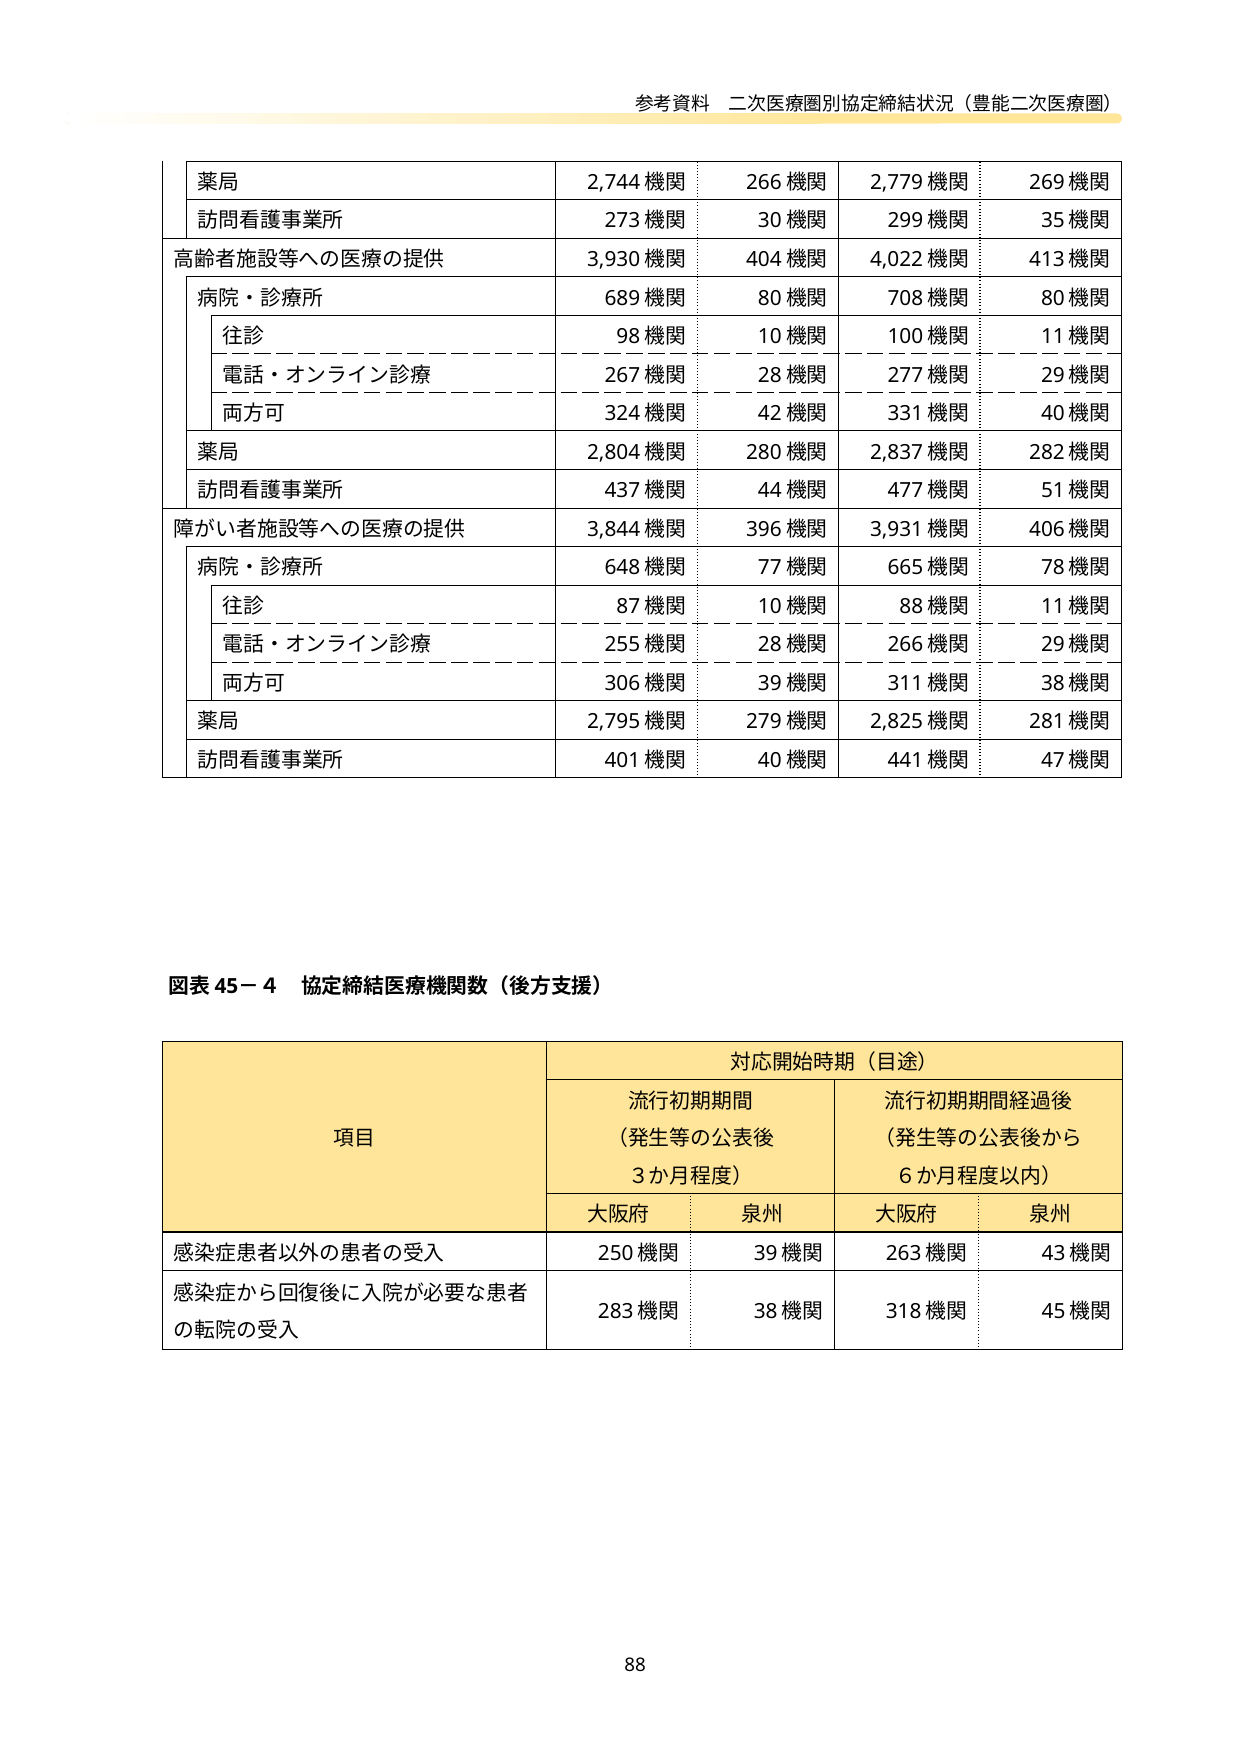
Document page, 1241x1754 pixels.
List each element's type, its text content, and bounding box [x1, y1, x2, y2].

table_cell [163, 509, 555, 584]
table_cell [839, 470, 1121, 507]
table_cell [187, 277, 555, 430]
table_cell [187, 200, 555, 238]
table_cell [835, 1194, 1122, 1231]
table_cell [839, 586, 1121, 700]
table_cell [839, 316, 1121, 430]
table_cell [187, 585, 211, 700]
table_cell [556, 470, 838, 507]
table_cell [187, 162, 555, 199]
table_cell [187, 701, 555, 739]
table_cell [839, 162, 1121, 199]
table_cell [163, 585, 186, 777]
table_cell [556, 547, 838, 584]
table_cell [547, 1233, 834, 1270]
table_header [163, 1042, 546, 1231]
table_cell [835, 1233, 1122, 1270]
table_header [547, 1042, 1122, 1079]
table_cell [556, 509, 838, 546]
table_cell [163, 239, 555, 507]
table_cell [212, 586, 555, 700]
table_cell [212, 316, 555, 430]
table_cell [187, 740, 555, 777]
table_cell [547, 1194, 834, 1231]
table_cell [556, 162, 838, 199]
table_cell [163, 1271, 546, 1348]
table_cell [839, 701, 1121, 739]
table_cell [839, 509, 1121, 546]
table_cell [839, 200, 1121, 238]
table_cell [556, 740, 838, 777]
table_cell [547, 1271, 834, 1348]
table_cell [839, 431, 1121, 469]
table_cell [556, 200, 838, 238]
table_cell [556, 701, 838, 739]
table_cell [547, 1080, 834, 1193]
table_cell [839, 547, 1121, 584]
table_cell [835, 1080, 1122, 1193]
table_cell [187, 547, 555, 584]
text 図表45－４ 協定締結医療機関数（後方支援） [148, 966, 1122, 1003]
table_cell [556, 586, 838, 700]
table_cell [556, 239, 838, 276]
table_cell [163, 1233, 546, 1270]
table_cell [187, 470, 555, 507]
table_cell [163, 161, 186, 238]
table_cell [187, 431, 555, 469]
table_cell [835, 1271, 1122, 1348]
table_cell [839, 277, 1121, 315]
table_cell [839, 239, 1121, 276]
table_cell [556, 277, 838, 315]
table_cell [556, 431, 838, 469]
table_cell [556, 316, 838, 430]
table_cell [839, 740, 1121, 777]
